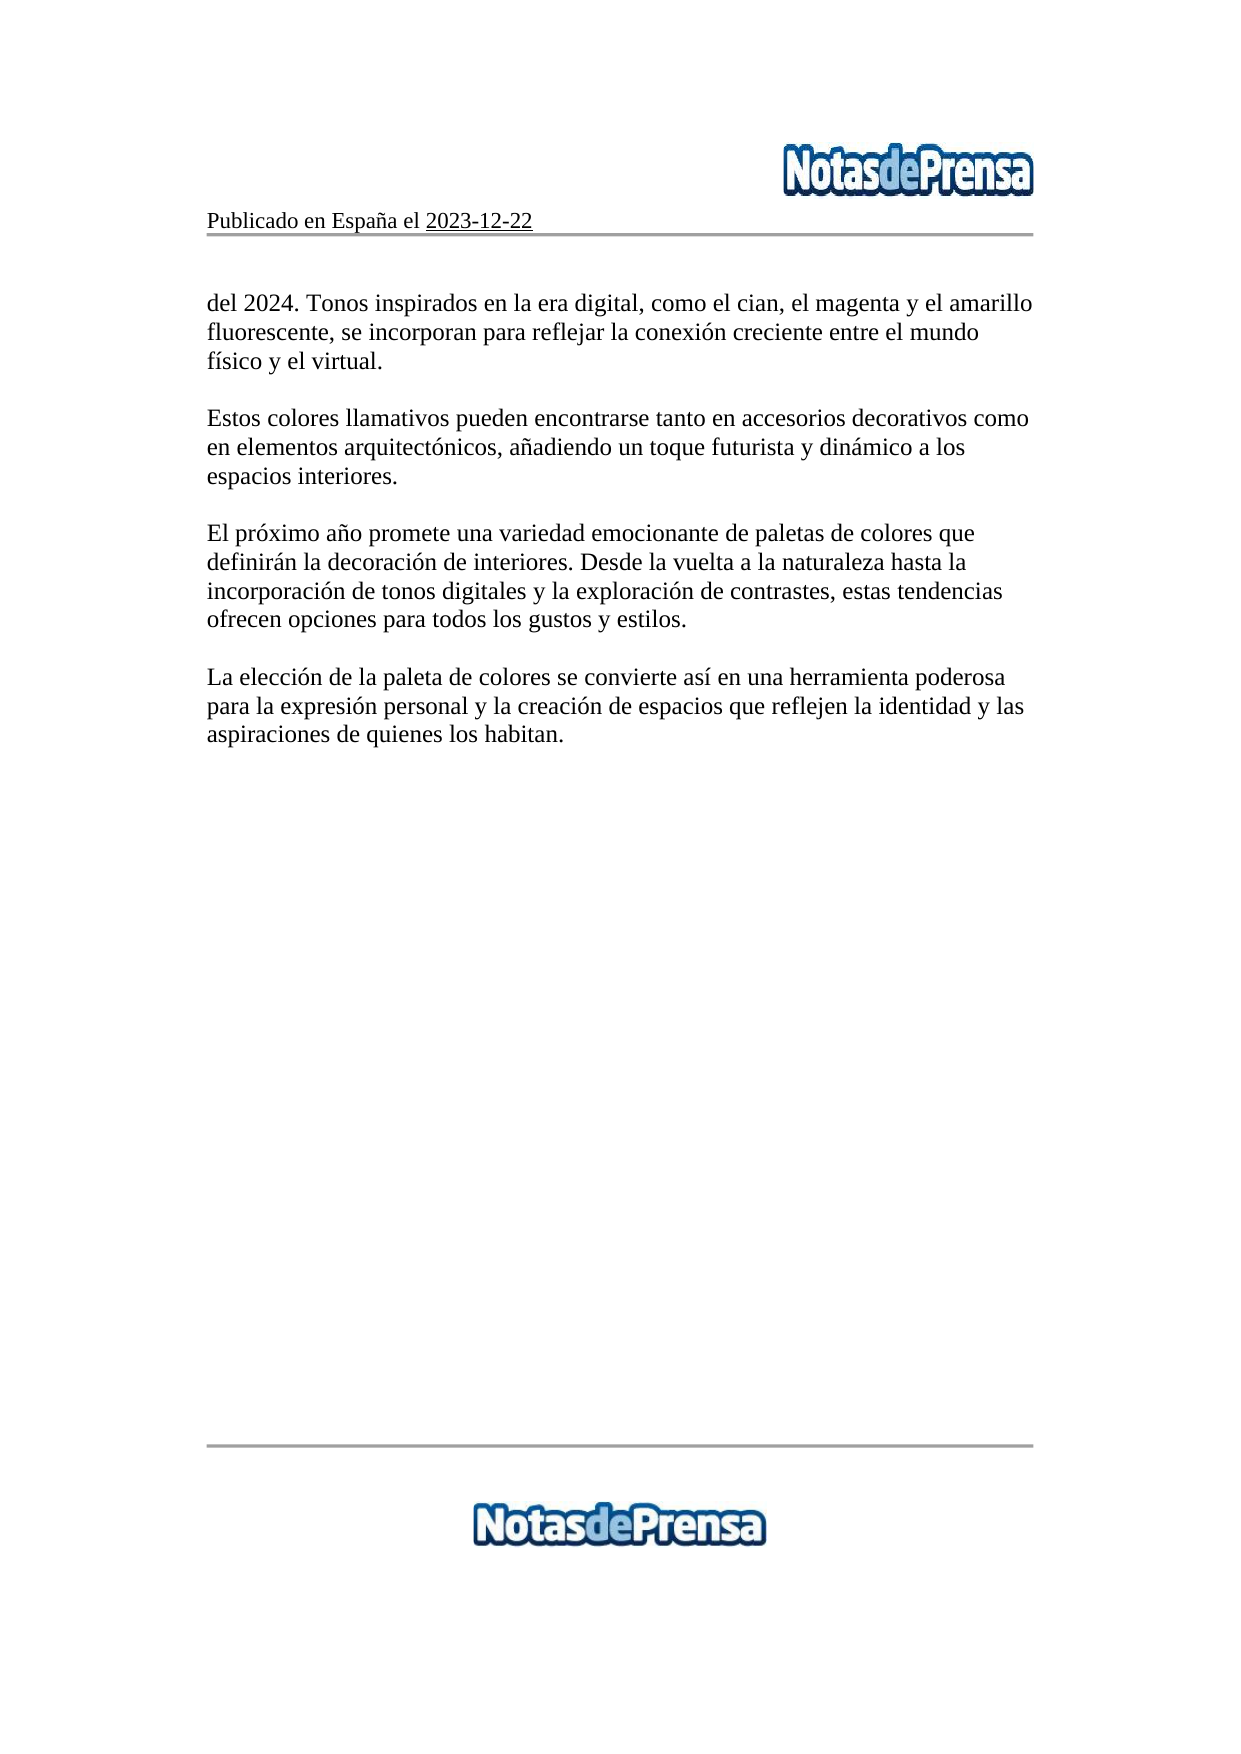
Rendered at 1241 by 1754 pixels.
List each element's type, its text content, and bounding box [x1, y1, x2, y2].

picture [473, 1501, 767, 1548]
picture [783, 142, 1034, 199]
